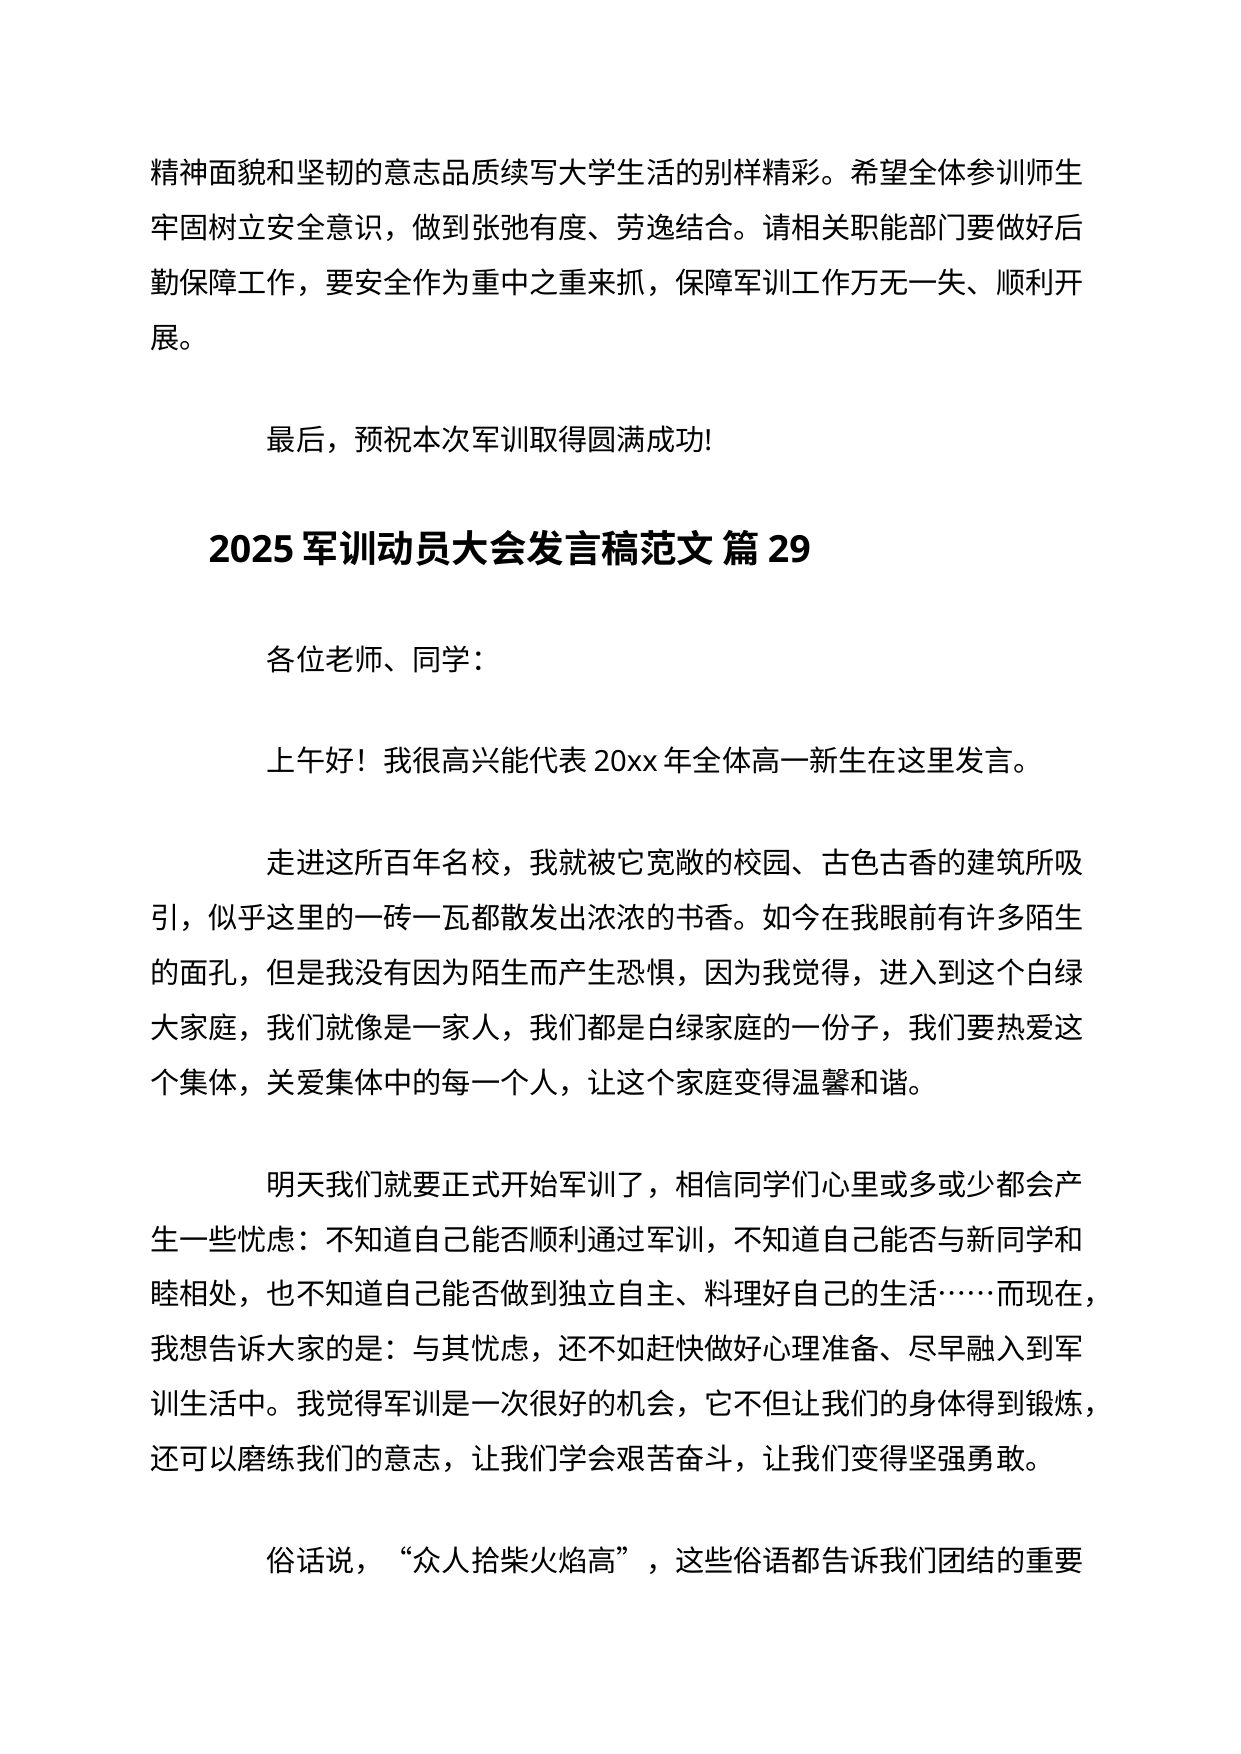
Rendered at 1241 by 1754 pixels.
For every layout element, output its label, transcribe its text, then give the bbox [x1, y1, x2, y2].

text 2025军训动员大会发言稿范文 篇29 [150, 518, 1090, 573]
text 明天我们就要正式开始军训了，相信同学们心里或多或少都会产生一些忧虑：不知道自己能否顺利通过军训，不知道自己能否与新同学和睦相处，也不知道自己能否做到独立自主、料理好自己的生活……而现在，我想告诉大家的是：与其忧虑，还不如赶快做好心理准备、尽早融入到军训生活中。我觉得军训是一次很好的机会，它不但让我们的身体得到锻炼，还可以磨练我们的意志，让我们学会艰苦奋斗，让我们变得坚强勇敢。 [150, 1161, 1090, 1478]
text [150, 150, 1090, 357]
text 走进这所百年名校，我就被它宽敞的校园、古色古香的建筑所吸引，似乎这里的一砖一瓦都散发出浓浓的书香。如今在我眼前有许多陌生的面孔，但是我没有因为陌生而产生恐惧，因为我觉得，进入到这个白绿大家庭，我们就像是一家人，我们都是白绿家庭的一份子，我们要热爱这个集体，关爱集体中的每一个人，让这个家庭变得温馨和谐。 [150, 840, 1090, 1102]
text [150, 1537, 1090, 1580]
text 上午好！我很高兴能代表20xx年全体高一新生在这里发言。 [150, 738, 1090, 780]
text 最后，预祝本次军训取得圆满成功! [150, 416, 1090, 459]
text 各位老师、同学： [150, 636, 1090, 678]
